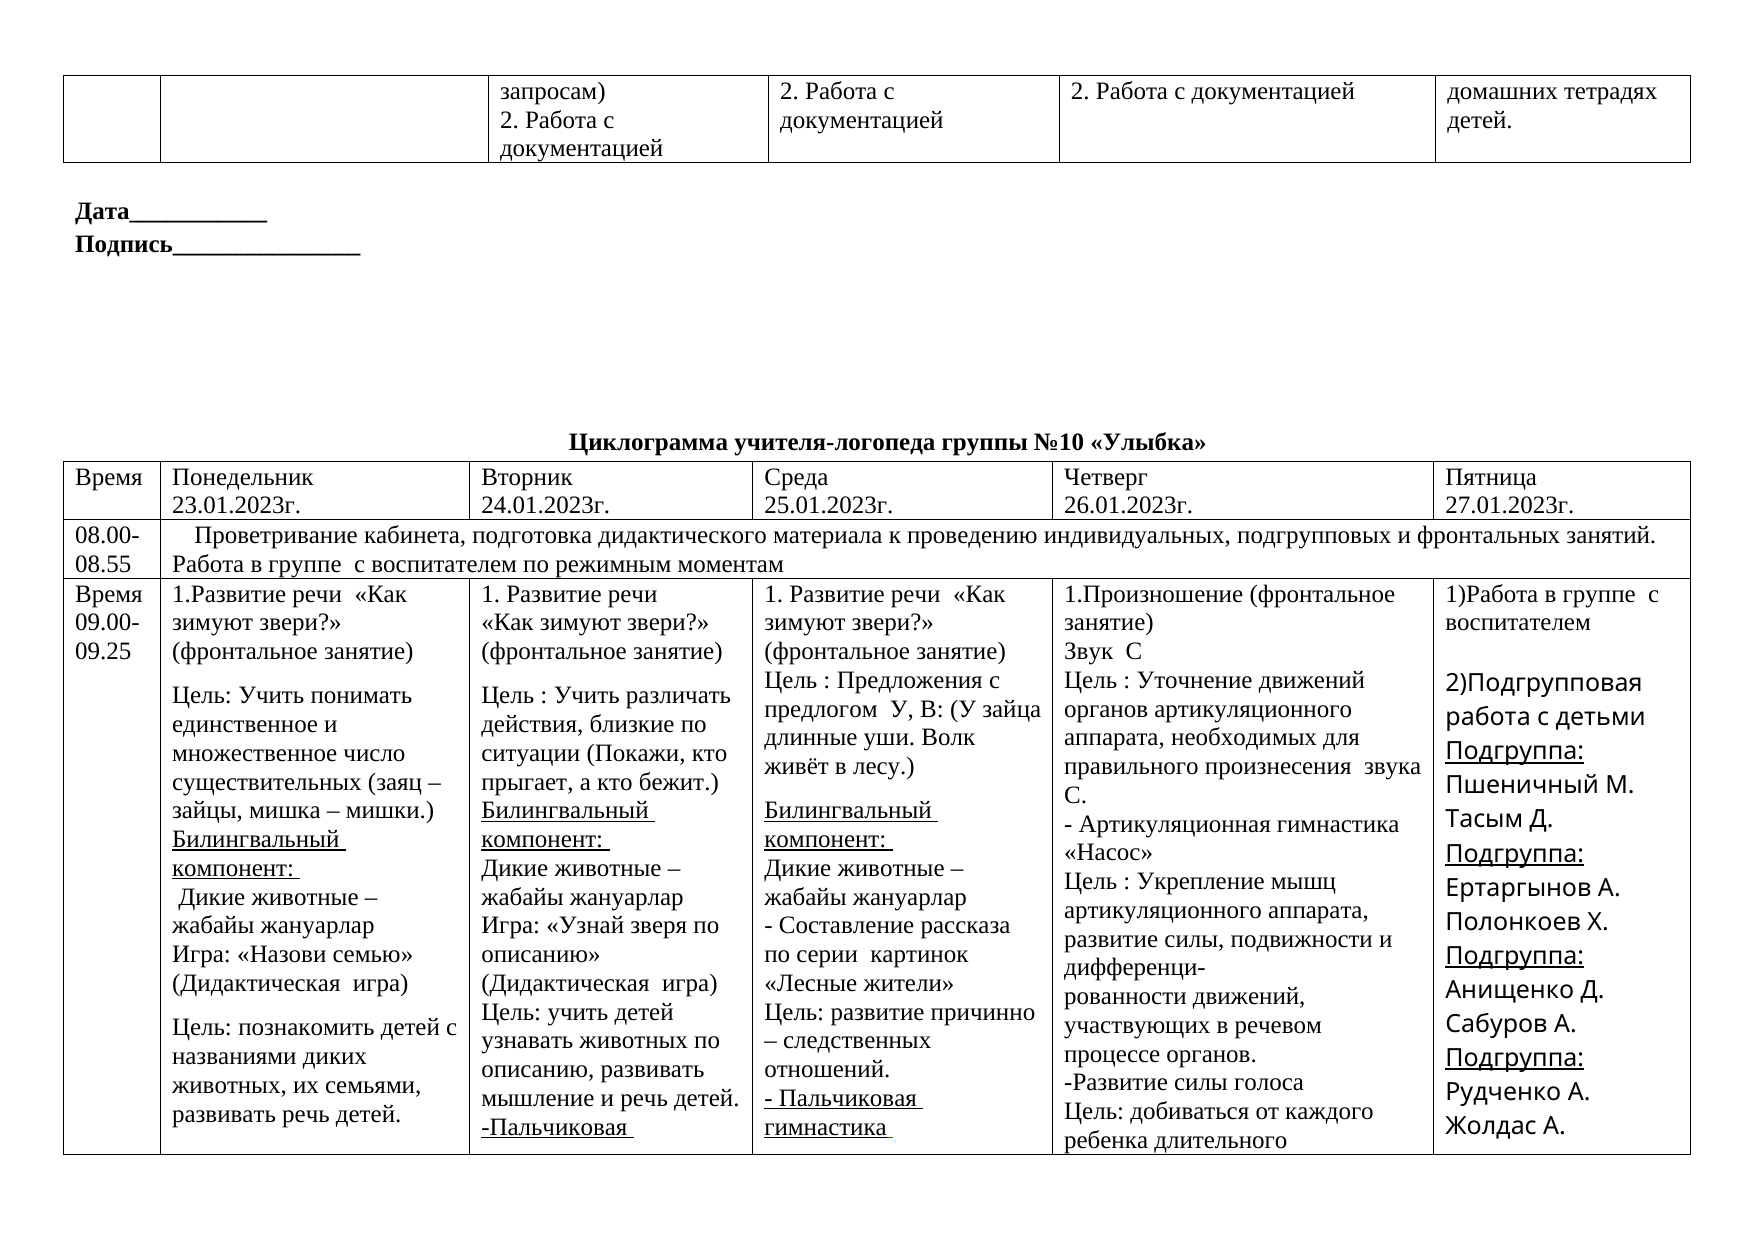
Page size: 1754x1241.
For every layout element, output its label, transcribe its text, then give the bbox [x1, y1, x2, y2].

table_cell Время 09.00-09.25 [64, 579, 160, 1154]
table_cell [1060, 76, 1435, 162]
table_cell 08.00-08.55 [64, 520, 160, 578]
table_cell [753, 579, 1052, 1154]
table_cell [470, 579, 752, 1154]
table_header Понедельник 23.01.2023г. [161, 462, 469, 519]
text Подпись_______________ [75, 229, 1679, 258]
text Циклограмма учителя-логопеда группы №10 «Улыбка» [75, 427, 1679, 456]
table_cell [489, 76, 768, 162]
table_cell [1434, 579, 1690, 1154]
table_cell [769, 76, 1059, 162]
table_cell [161, 579, 469, 1154]
table_header Время [64, 462, 160, 519]
table_cell Проветривание кабинета, подготовка дидактического материала к проведению индивидуальных, подгрупповых и фронтальных занятий. Работа в группе с воспитателем по режимным моментам [161, 520, 1690, 578]
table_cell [1053, 579, 1433, 1154]
text Дата___________ [75, 196, 1679, 225]
table_header Среда 25.01.2023г. [753, 462, 1052, 519]
table_header Пятница 27.01.2023г. [1434, 462, 1690, 519]
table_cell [161, 76, 488, 162]
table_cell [1436, 76, 1690, 162]
table_header Вторник 24.01.2023г. [470, 462, 752, 519]
table_header Четверг 26.01.2023г. [1053, 462, 1433, 519]
